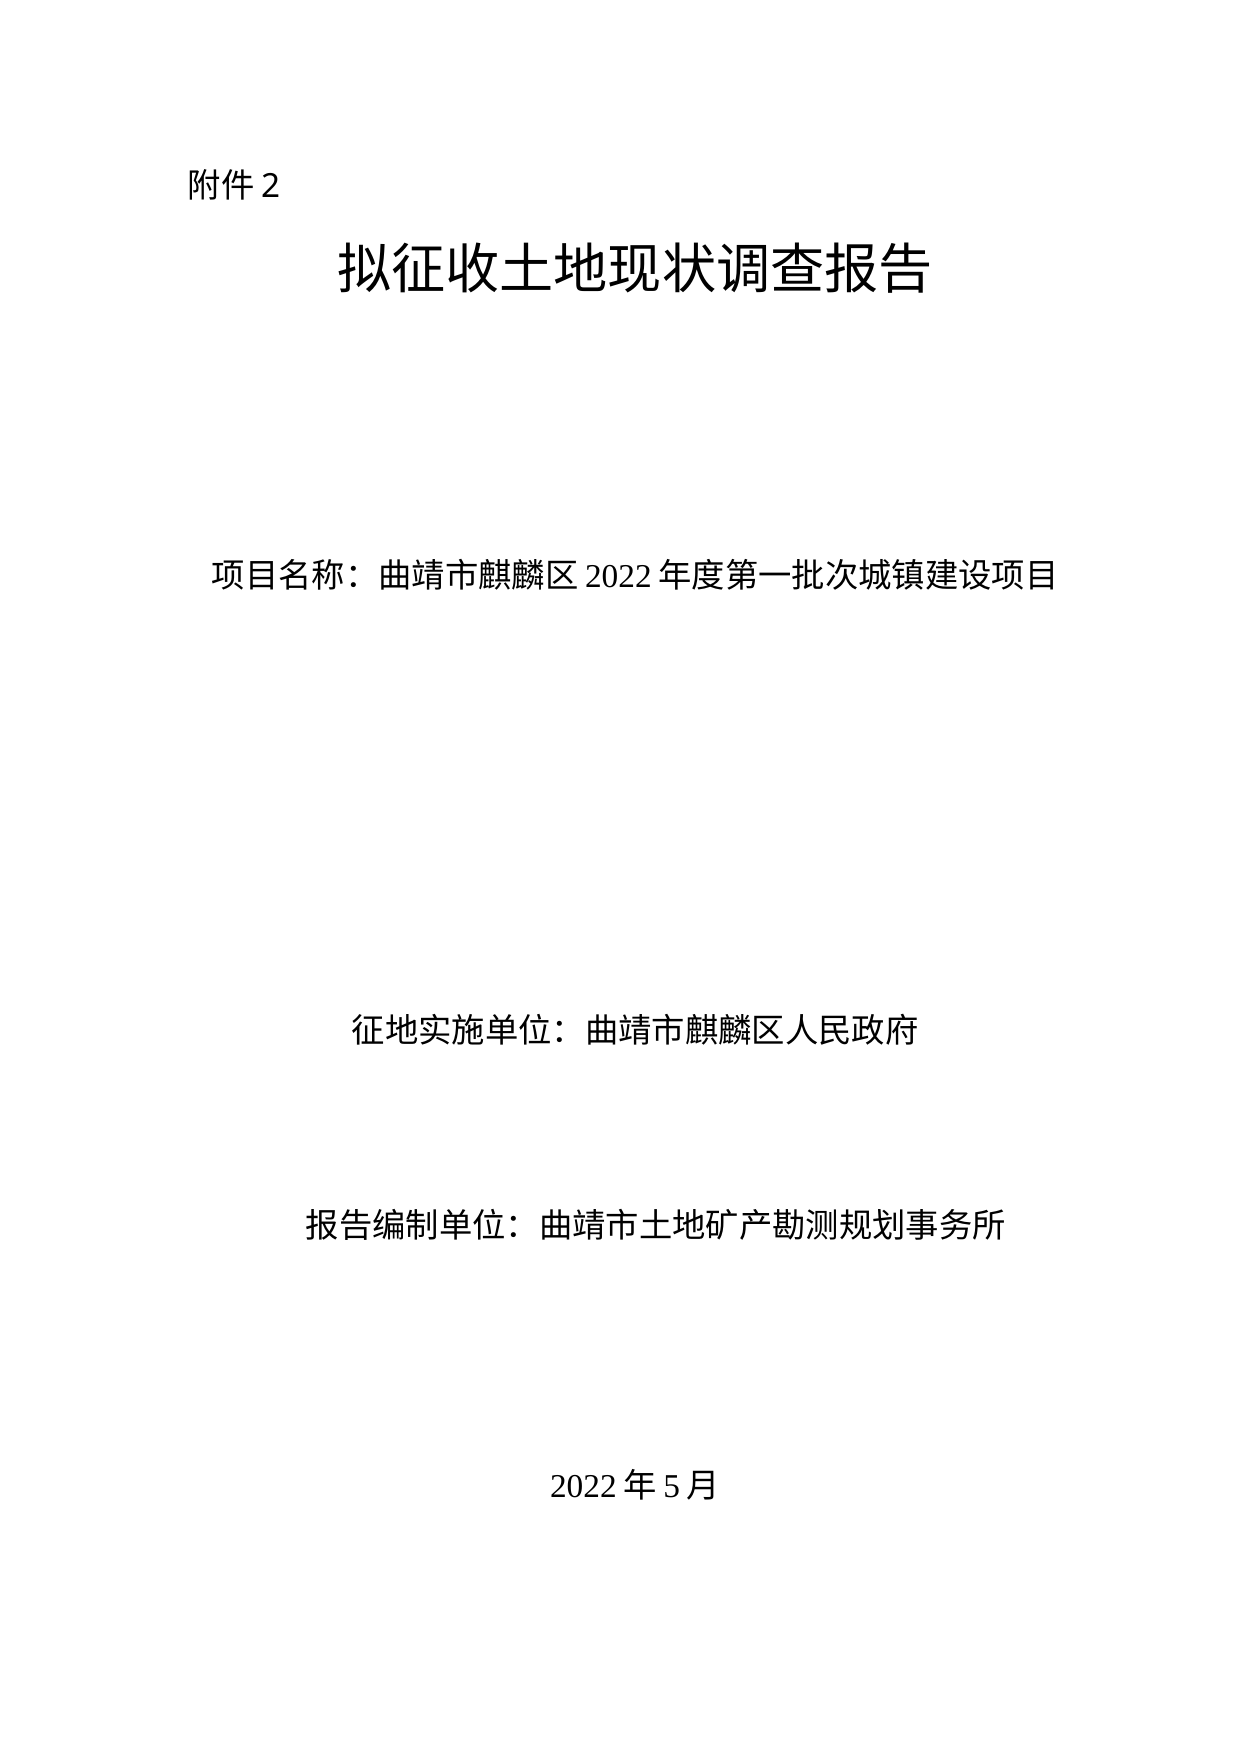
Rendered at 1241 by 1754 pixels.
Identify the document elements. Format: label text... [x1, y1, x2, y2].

text 项目名称：曲靖市麒麟区2022年度第一批次城镇建设项目 [187, 541, 1082, 606]
text 附件2 [187, 151, 1082, 216]
text 报告编制单位：曲靖市土地矿产勘测规划事务所 [187, 1191, 1082, 1256]
text 拟征收土地现状调查报告 [187, 216, 1082, 313]
text 2022年5月 [187, 1451, 1082, 1516]
text 征地实施单位：曲靖市麒麟区人民政府 [187, 996, 1082, 1061]
